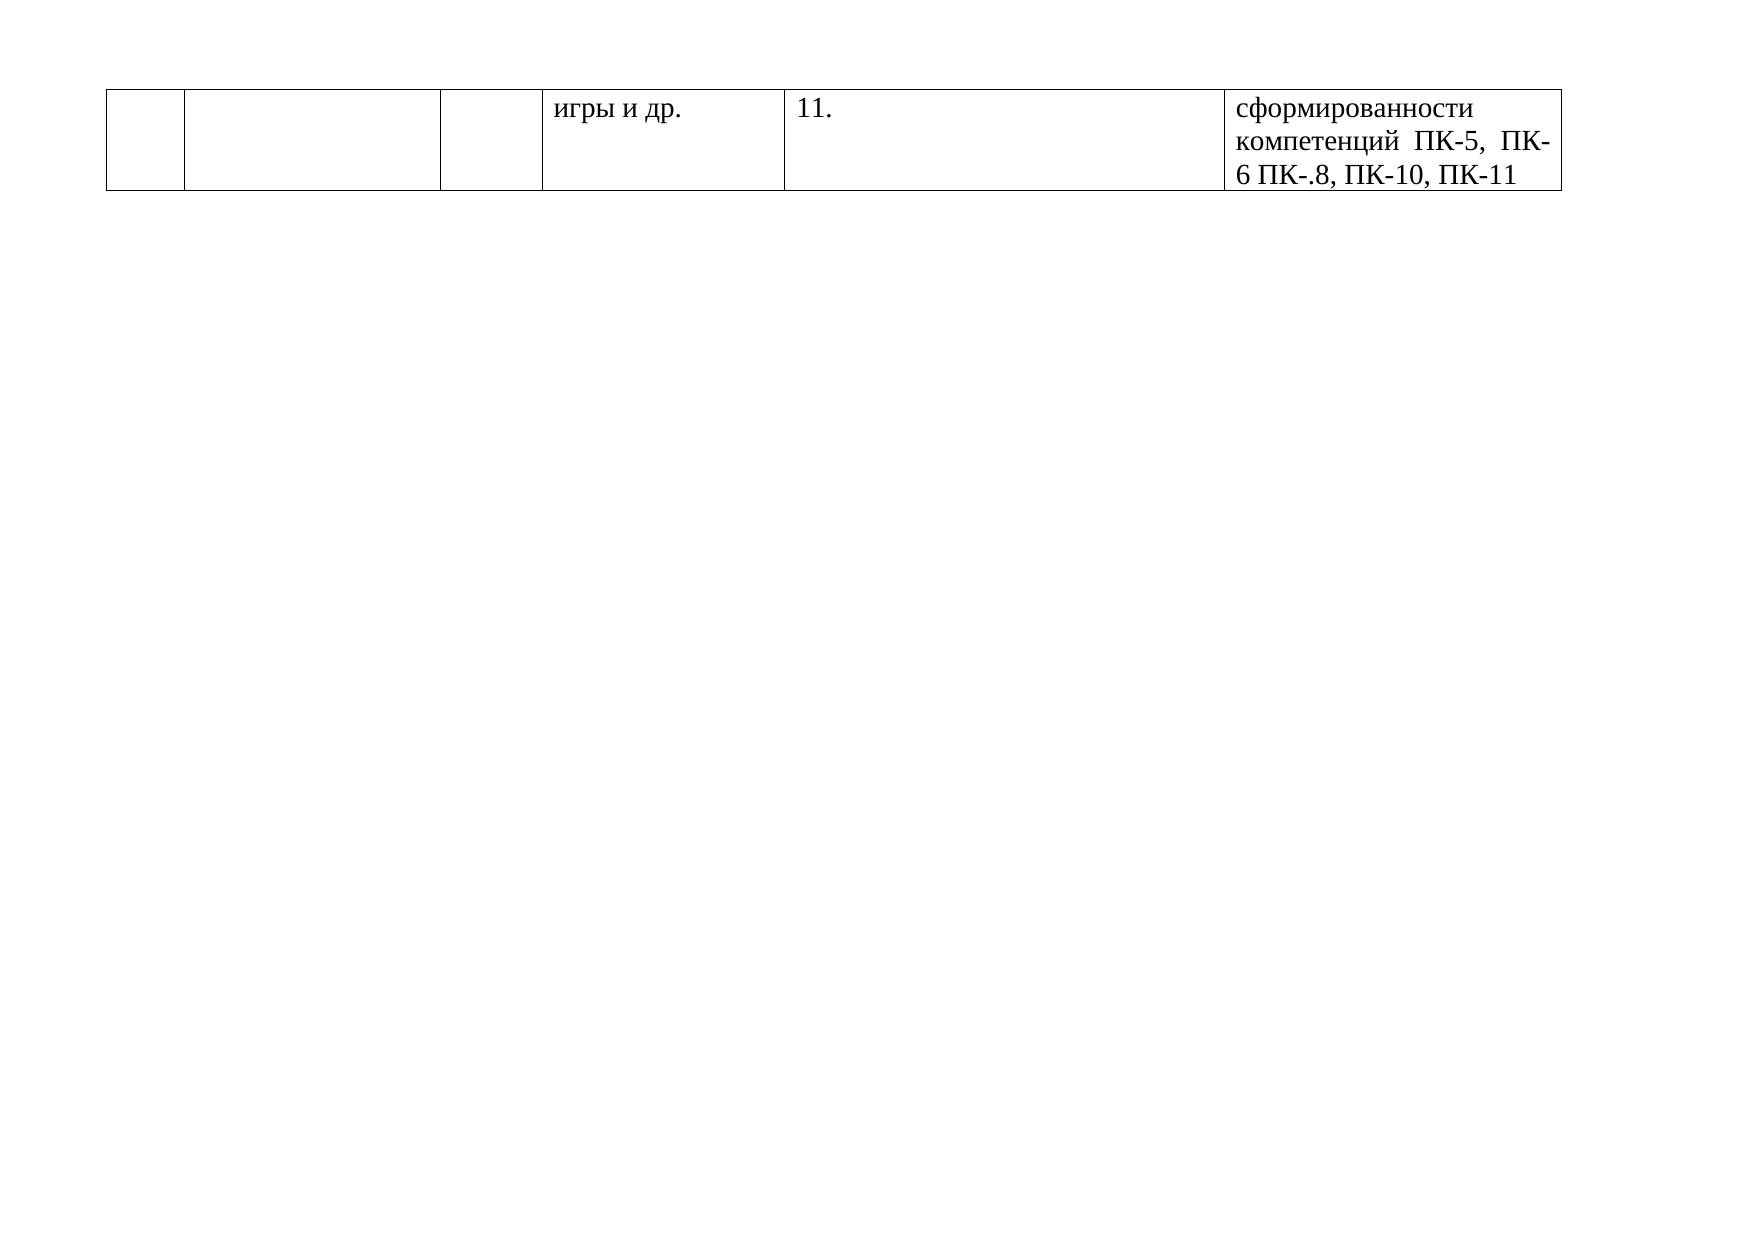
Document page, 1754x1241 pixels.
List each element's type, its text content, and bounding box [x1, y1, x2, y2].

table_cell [785, 90, 1224, 190]
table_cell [185, 90, 440, 190]
table_cell 40 [441, 90, 542, 190]
table_cell 5. [107, 90, 184, 190]
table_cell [543, 90, 784, 190]
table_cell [1225, 90, 1561, 190]
